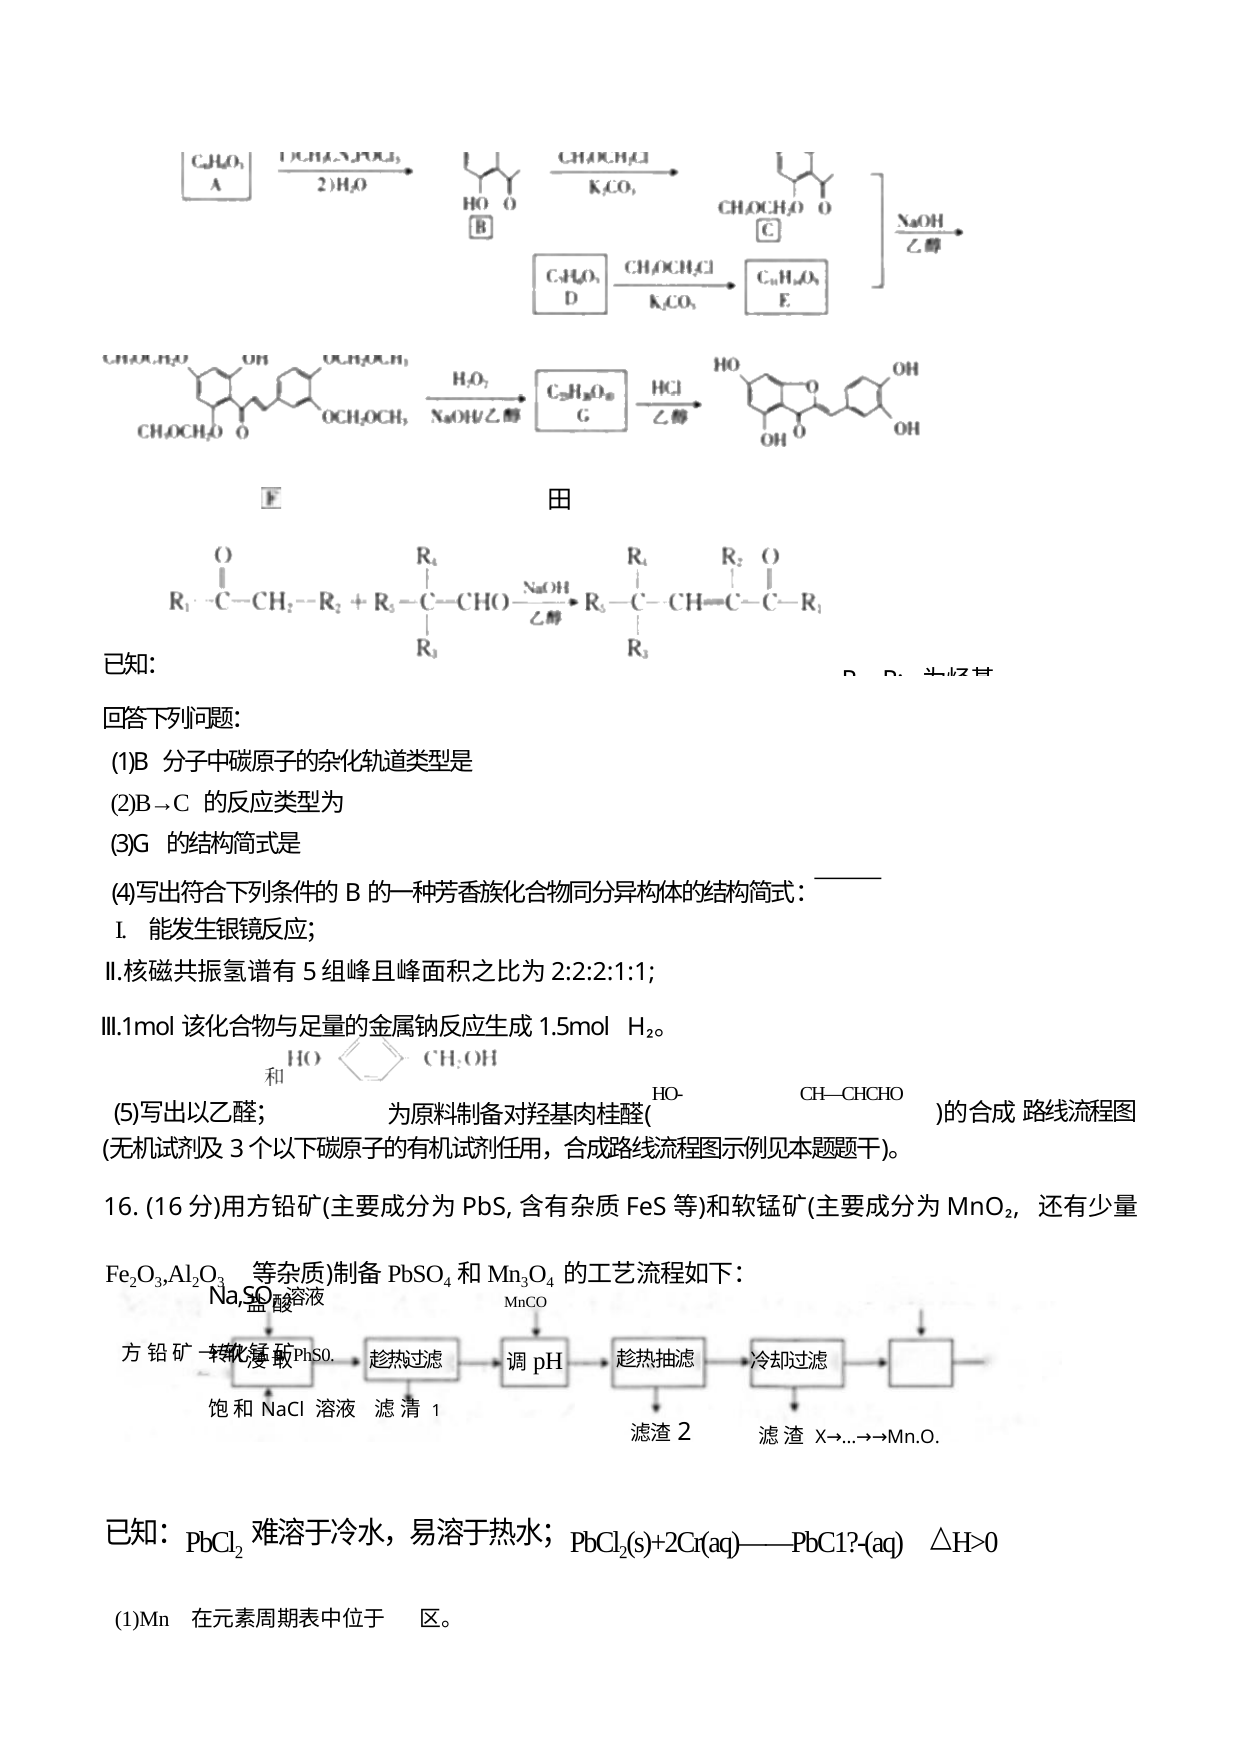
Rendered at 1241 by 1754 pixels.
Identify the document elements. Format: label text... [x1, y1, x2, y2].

text 田 [261, 480, 1142, 516]
picture [923, 1431, 932, 1442]
picture [257, 1288, 269, 1302]
picture [897, 1431, 901, 1442]
picture [264, 1042, 499, 1083]
text (5)写出以乙醛； 为原料制备对羟基肉桂醛(HO- CH—CHCHO )的合成 路线流程图(无机试剂及3个以下碳原子的有机试剂任用，合成路线流程图示例见本题题干)。 [102, 1083, 1142, 1164]
picture [907, 1434, 912, 1442]
text Ⅲ.1mol 该化合物与足量的金属钠反应生成1.5mol H₂。 [100, 1009, 1142, 1042]
picture [102, 355, 925, 447]
text Fe₂O₃,Al₂O₃ 等杂质)制备PbSO₄ 和Mn₃O₄ 的工艺流程如下： [105, 1257, 1142, 1288]
picture [261, 487, 282, 509]
picture [166, 541, 823, 659]
text 16. (16分)用方铅矿(主要成分为PbS, 含有杂质FeS 等)和软锰矿(主要成分为MnO₂, 还有少量 [103, 1189, 1142, 1221]
picture [215, 1288, 223, 1301]
text (2)B→C 的反应类型为 [110, 786, 1142, 817]
text (1)Mn 在元素周期表中位于 区。 [114, 1604, 1142, 1632]
text (3)G 的结构简式是 [110, 827, 1142, 859]
picture [116, 1288, 1062, 1442]
picture [179, 152, 964, 316]
text (1)B 分子中碳原子的杂化轨道类型是 [111, 744, 1142, 777]
text 已知： [102, 647, 1142, 680]
text 已知：PbCl₂ 难溶于冷水，易溶于热水；PbCl₂(s)+2Cr(aq)——PbC1?-(aq) △H>0 [104, 1532, 1142, 1604]
text (4)写出符合下列条件的B 的一种芳香族化合物同分异构体的结构简式： I. 能发生银镜反应； [109, 873, 811, 945]
picture [890, 1432, 894, 1442]
text 回答下列问题： [102, 701, 1142, 734]
text Ⅱ.核磁共振氢谱有5组峰且峰面积之比为2:2:2:1:1; [104, 954, 1142, 987]
picture [246, 1288, 256, 1297]
